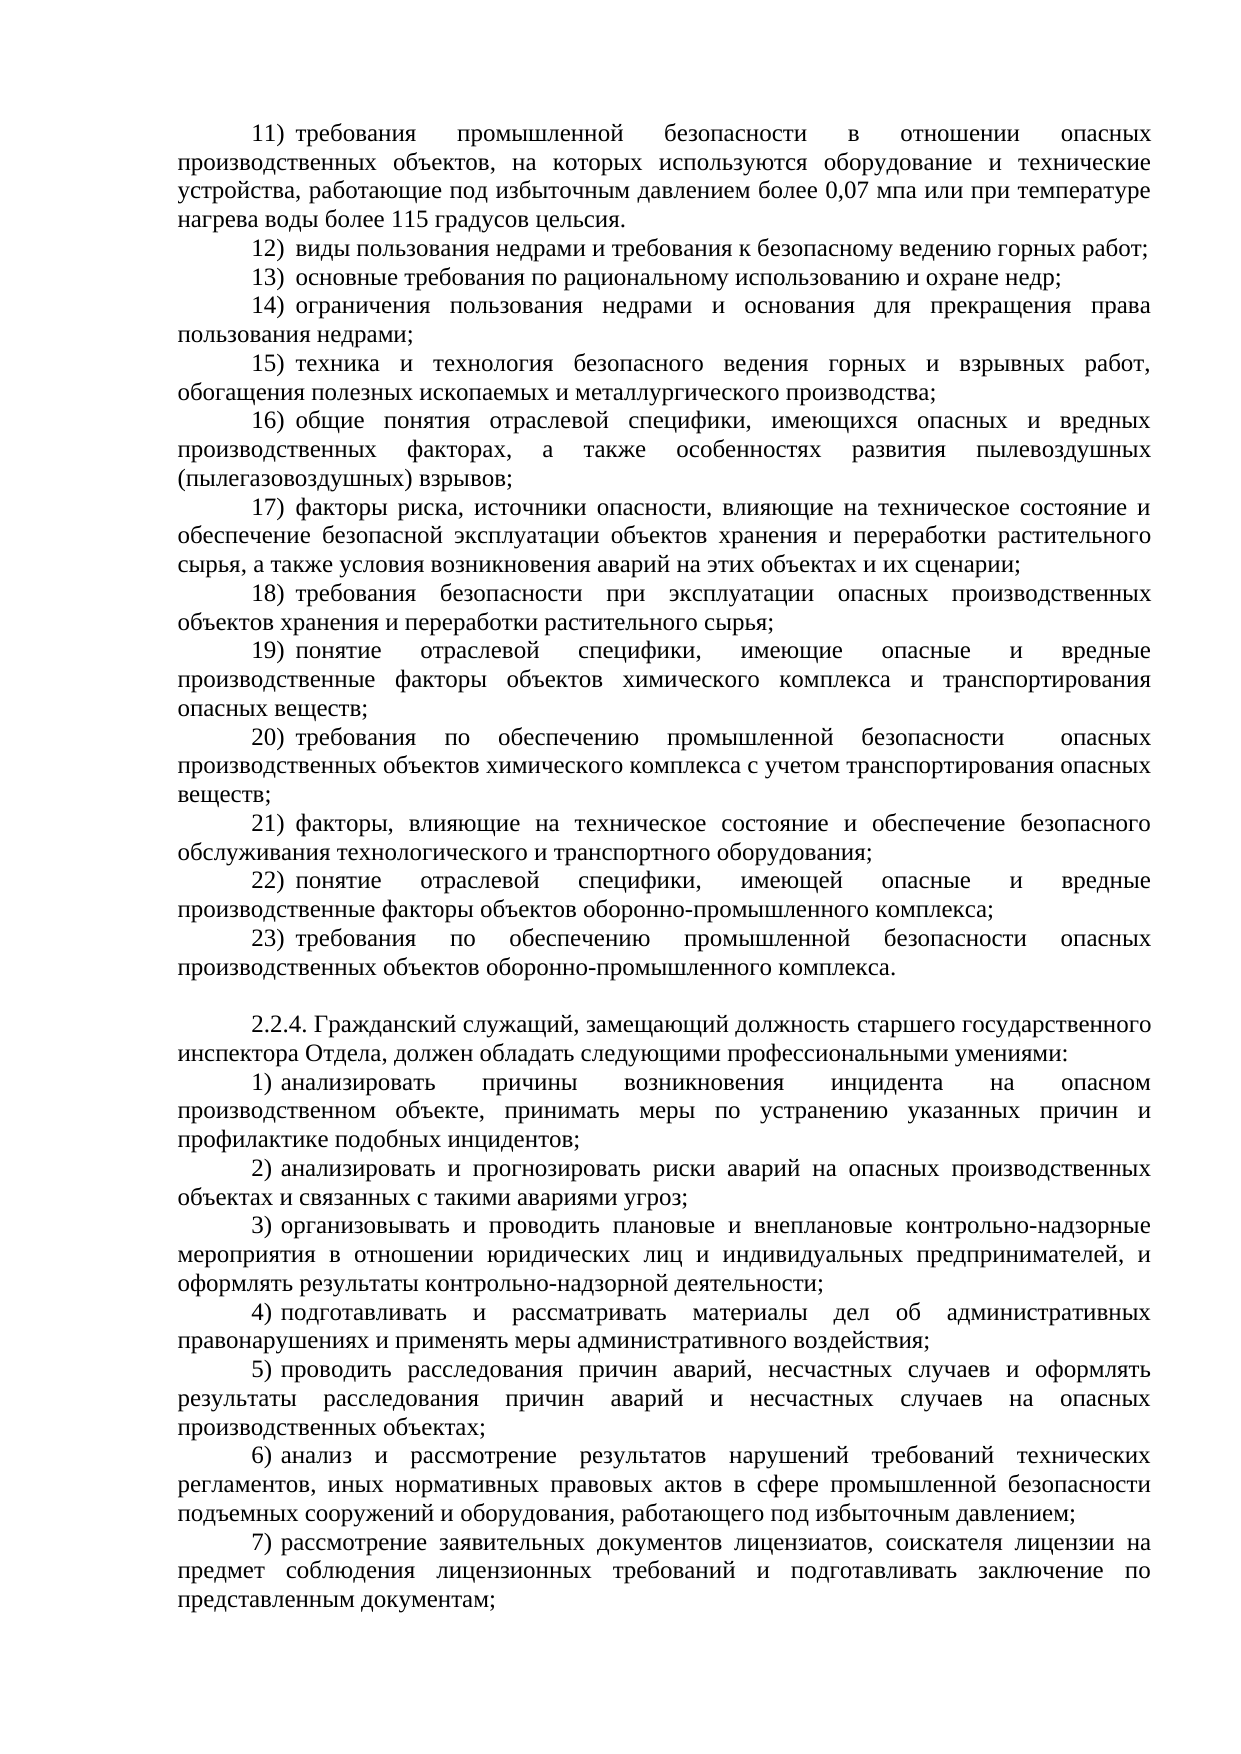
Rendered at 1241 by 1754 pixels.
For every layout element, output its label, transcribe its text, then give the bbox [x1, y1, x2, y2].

list основные требования по рациональному использованию и охране недр; [177, 262, 1152, 291]
list факторы, влияющие на техническое состояние и обеспечение безопасного обслуживания технологического и транспортного оборудования; [177, 808, 1152, 866]
list понятие отраслевой специфики, имеющей опасные и вредные производственные факторы объектов оборонно-промышленного комплекса; [177, 866, 1152, 923]
list анализировать причины возникновения инцидента на опасном производственном объекте, принимать меры по устранению указанных причин и профилактике подобных инцидентов; [177, 1067, 1152, 1153]
list ограничения пользования недрами и основания для прекращения права пользования недрами; [177, 291, 1152, 348]
list анализ и рассмотрение результатов нарушений требований технических регламентов, иных нормативных правовых актов в сфере промышленной безопасности подъемных сооружений и оборудования, работающего под избыточным давлением; [177, 1441, 1152, 1527]
list требования по обеспечению промышленной безопасности опасных производственных объектов химического комплекса с учетом транспортирования опасных веществ; [177, 722, 1152, 808]
list факторы риска, источники опасности, влияющие на техническое состояние и обеспечение безопасной эксплуатации объектов хранения и переработки растительного сырья, а также условия возникновения аварий на этих объектах и их сценарии; [177, 492, 1152, 578]
list понятие отраслевой специфики, имеющие опасные и вредные производственные факторы объектов химического комплекса и транспортирования опасных веществ; [177, 636, 1152, 722]
list анализировать и прогнозировать риски аварий на опасных производственных объектах и связанных с такими авариями угроз; [177, 1153, 1152, 1211]
list требования промышленной безопасности в отношении опасных производственных объектов, на которых используются оборудование и технические устройства, работающие под избыточным давлением более 0,07 мпа или при температуре нагрева воды более 115 градусов цельсия. [177, 118, 1152, 233]
list общие понятия отраслевой специфики, имеющихся опасных и вредных производственных факторах, а также особенностях развития пылевоздушных (пылегазовоздушных) взрывов; [177, 406, 1152, 492]
text 2.2.4. Гражданский служащий, замещающий должность старшего государственного инспектора Отдела, должен обладать следующими профессиональными умениями: [177, 1009, 1152, 1067]
list организовывать и проводить плановые и внеплановые контрольно-надзорные мероприятия в отношении юридических лиц и индивидуальных предпринимателей, и оформлять результаты контрольно-надзорной деятельности; [177, 1211, 1152, 1297]
list требования безопасности при эксплуатации опасных производственных объектов хранения и переработки растительного сырья; [177, 578, 1152, 636]
list подготавливать и рассматривать материалы дел об административных правонарушениях и применять меры административного воздействия; [177, 1297, 1152, 1354]
list проводить расследования причин аварий, несчастных случаев и оформлять результаты расследования причин аварий и несчастных случаев на опасных производственных объектах; [177, 1354, 1152, 1441]
list рассмотрение заявительных документов лицензиатов, соискателя лицензии на предмет соблюдения лицензионных требований и подготавливать заключение по представленным документам; [177, 1527, 1152, 1613]
list техника и технология безопасного ведения горных и взрывных работ, обогащения полезных ископаемых и металлургического производства; [177, 348, 1152, 406]
list требования по обеспечению промышленной безопасности опасных производственных объектов оборонно-промышленного комплекса. [177, 923, 1152, 981]
list виды пользования недрами и требования к безопасному ведению горных работ; [177, 233, 1152, 262]
